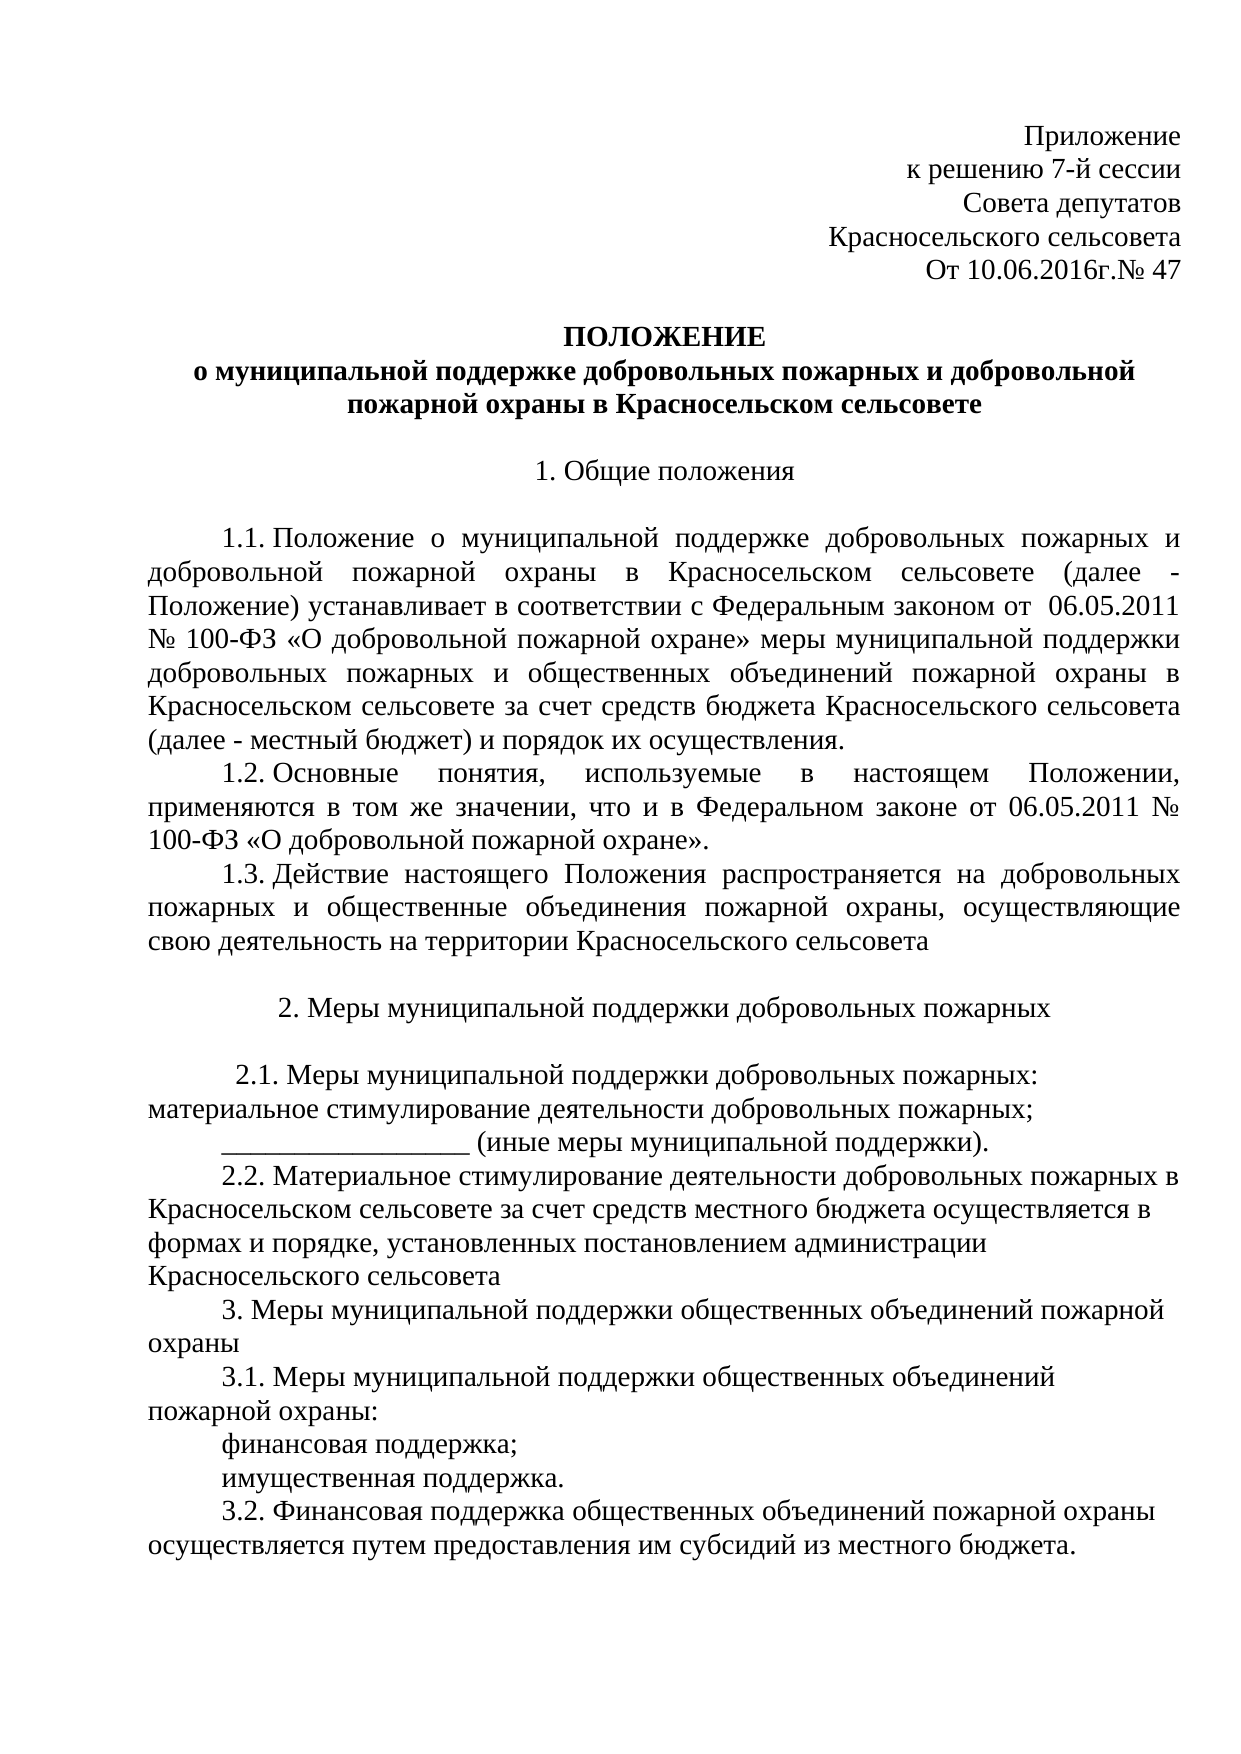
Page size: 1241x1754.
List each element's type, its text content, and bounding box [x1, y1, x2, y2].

text Красносельского сельсовета [148, 219, 1181, 252]
text _________________ (иные меры муниципальной поддержки). [148, 1124, 1181, 1158]
text 3.1. Меры муниципальной поддержки общественных объединений пожарной охраны: [148, 1359, 1181, 1426]
text 2.1. Меры муниципальной поддержки добровольных пожарных: [148, 1057, 1181, 1091]
text о муниципальной поддержке добровольных пожарных и добровольной пожарной охраны в Красносельском сельсовете [148, 353, 1181, 420]
text 1.2. Основные понятия, используемые в настоящем Положении, применяются в том же значении, что и в Федеральном законе от 06.05.2011 № 100-ФЗ «О добровольной пожарной охране». [148, 755, 1181, 856]
text 1.3. Действие настоящего Положения распространяется на добровольных пожарных и общественные объединения пожарной охраны, осуществляющие свою деятельность на территории Красносельского сельсовета [148, 856, 1181, 957]
text финансовая поддержка; [148, 1426, 1181, 1460]
text 2.2. Материальное стимулирование деятельности добровольных пожарных в Красносельском сельсовете за счет средств местного бюджета осуществляется в формах и порядке, установленных постановлением администрации Красносельского сельсовета [148, 1158, 1181, 1292]
text материальное стимулирование деятельности добровольных пожарных; [148, 1091, 1181, 1124]
text Совета депутатов [148, 185, 1181, 219]
text 1. Общие положения [148, 453, 1181, 487]
text Приложение [148, 118, 1181, 152]
text 3.2. Финансовая поддержка общественных объединений пожарной охраны осуществляется путем предоставления им субсидий из местного бюджета. [148, 1493, 1181, 1560]
text От 10.06.2016г.№ 47 [148, 252, 1181, 286]
text имущественная поддержка. [148, 1460, 1181, 1493]
text 2. Меры муниципальной поддержки добровольных пожарных [148, 990, 1181, 1024]
text к решению 7-й сессии [148, 152, 1181, 185]
text ПОЛОЖЕНИЕ [148, 319, 1181, 353]
text 3. Меры муниципальной поддержки общественных объединений пожарной охраны [148, 1292, 1181, 1359]
text 1.1. Положение о муниципальной поддержке добровольных пожарных и добровольной пожарной охраны в Красносельском сельсовете (далее - Положение) устанавливает в соответствии с Федеральным законом от 06.05.2011 № 100-ФЗ «О добровольной пожарной охране» меры муниципальной поддержки добровольных пожарных и общественных объединений пожарной охраны в Красносельском сельсовете за счет средств бюджета Красносельского сельсовета (далее - местный бюджет) и порядок их осуществления. [148, 521, 1181, 755]
